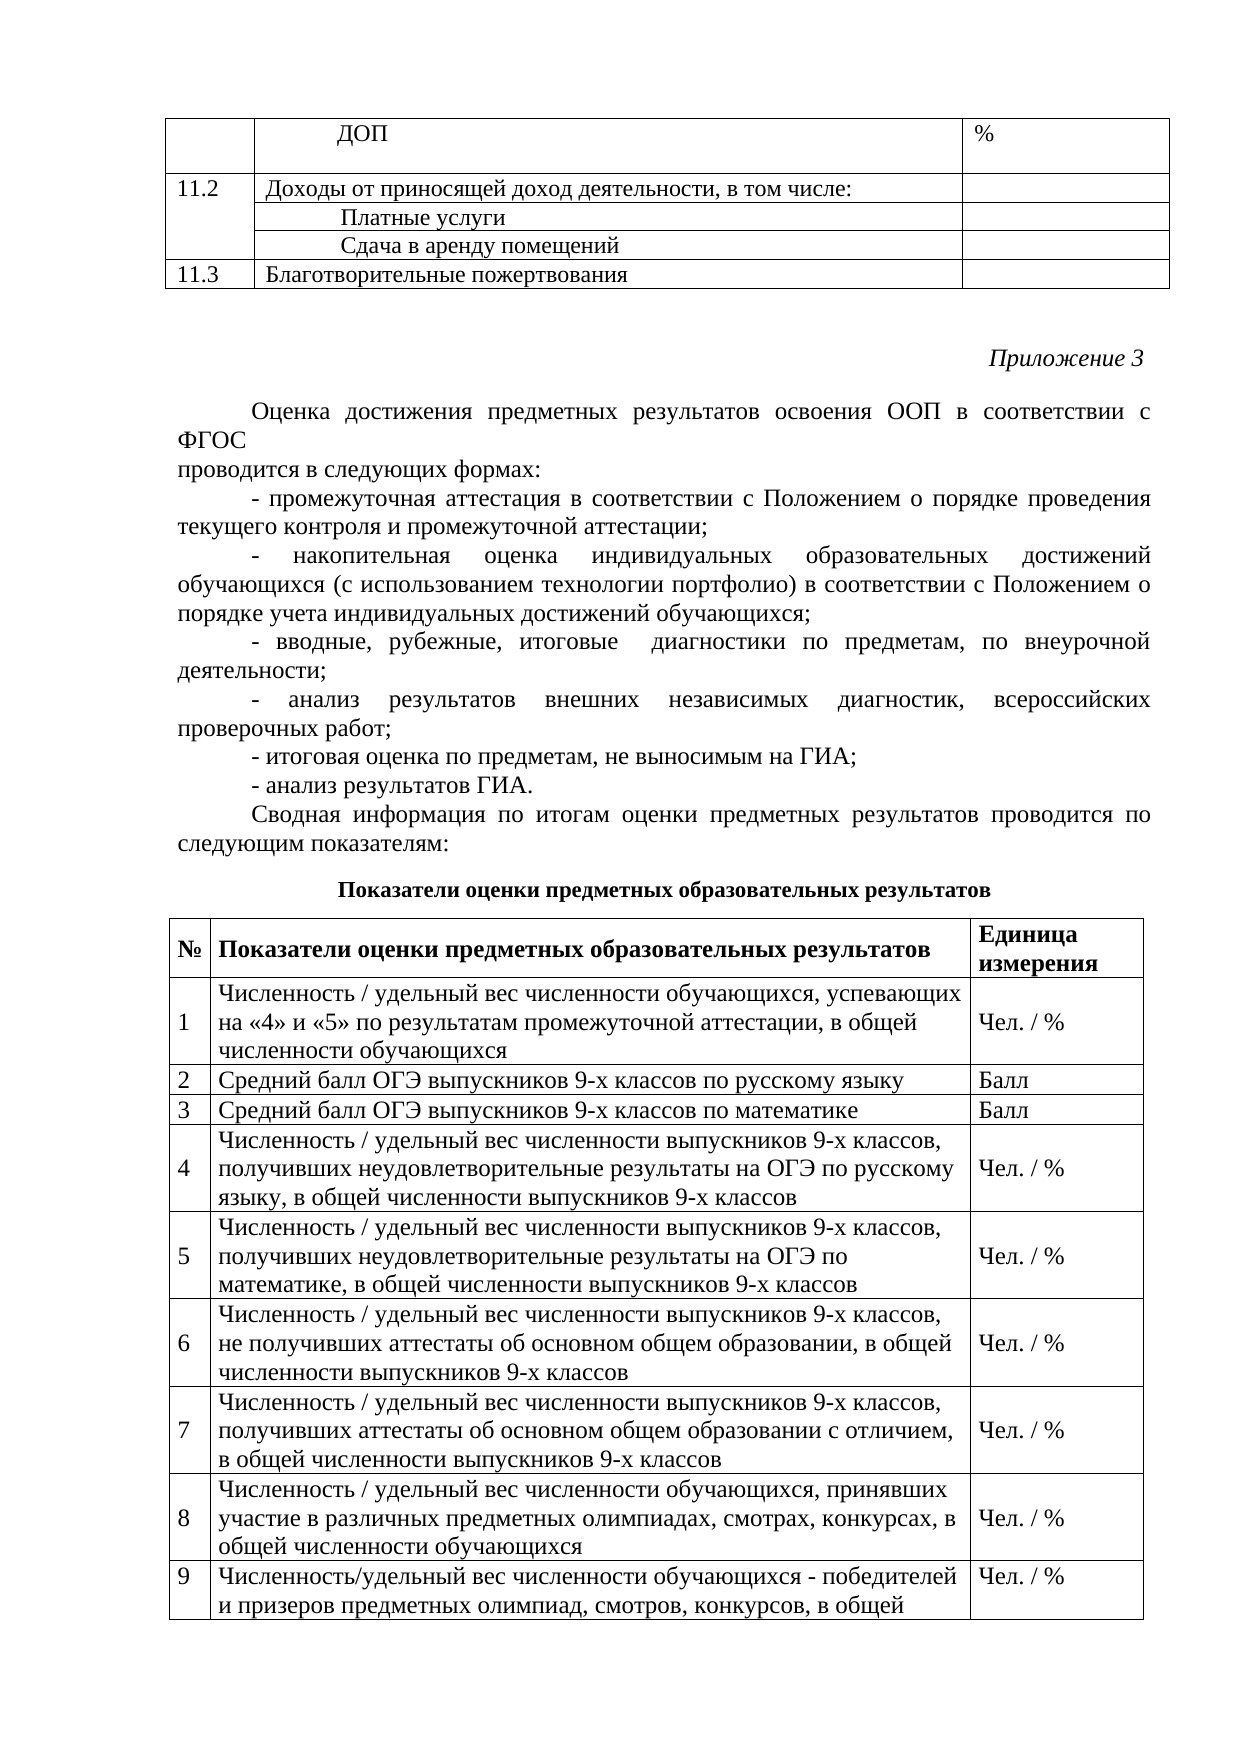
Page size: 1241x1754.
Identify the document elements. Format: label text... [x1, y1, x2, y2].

table_cell [963, 260, 1169, 288]
table_cell 6 [170, 1299, 210, 1386]
table_cell % % % [963, 119, 1169, 173]
table_cell Численность / удельный вес численности обучающихся, успевающих на «4» и «5» по результатам промежуточной аттестации, в общей численности обучающихся [211, 978, 970, 1064]
text - анализ результатов ГИА. [177, 770, 1152, 799]
text Показатели оценки предметных образовательных результатов [177, 876, 1152, 902]
table_cell 4 [170, 1125, 210, 1211]
table_cell Чел. / % [971, 1387, 1143, 1473]
table_header № [170, 919, 210, 977]
table_cell Доходы от приносящей доход деятельности, в том числе: [255, 174, 962, 202]
table_cell 7 [170, 1387, 210, 1473]
table_cell 9 [170, 1561, 210, 1619]
table_cell 1 [170, 978, 210, 1064]
table_header Единица измерения [971, 919, 1143, 977]
table_cell Платные услуги [255, 203, 962, 230]
text проводится в следующих формах: [177, 454, 1152, 483]
table_cell Численность / удельный вес численности выпускников 9-х классов, получивших неудовлетворительные результаты на ОГЭ по математике, в общей численности выпускников 9-х классов [211, 1212, 970, 1298]
table_cell Балл [971, 1095, 1143, 1124]
table_cell Чел. / % [971, 1212, 1143, 1298]
table_cell Чел. / % [971, 1125, 1143, 1211]
text - накопительная оценка индивидуальных образовательных достижений обучающихся (с использованием технологии портфолио) в соответствии с Положением о порядке учета индивидуальных достижений обучающихся; [177, 540, 1152, 626]
table_cell Средний балл ОГЭ выпускников 9-х классов по русскому языку [211, 1065, 970, 1094]
text Оценка достижения предметных результатов освоения ООП в соответствии с ФГОС [177, 396, 1152, 454]
table_cell 3 [170, 1095, 210, 1124]
table_cell Чел. / % [971, 1561, 1143, 1619]
table_cell НОО ООО ДОП [255, 119, 962, 173]
table_cell 5 [170, 1212, 210, 1298]
table_cell Чел. / % [971, 1474, 1143, 1560]
text - вводные, рубежные, итоговые диагностики по предметам, по внеурочной деятельности; [177, 626, 1152, 684]
table_cell [963, 203, 1169, 230]
table_cell Благотворительные пожертвования [255, 260, 962, 288]
table_cell [963, 174, 1169, 202]
table_cell 2 [170, 1065, 210, 1094]
table_cell 11.3 [166, 260, 254, 288]
table_cell 11.2 [166, 174, 254, 259]
table_header Показатели оценки предметных образовательных результатов [211, 919, 970, 977]
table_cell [211, 1561, 970, 1619]
table_cell 8 [170, 1474, 210, 1560]
text Сводная информация по итогам оценки предметных результатов проводится по следующим показателям: [177, 799, 1152, 856]
table_cell Средний балл ОГЭ выпускников 9-х классов по математике [211, 1095, 970, 1124]
text - анализ результатов внешних независимых диагностик, всероссийских проверочных работ; [177, 684, 1152, 741]
table_cell [963, 231, 1169, 259]
table_cell Чел. / % [971, 1299, 1143, 1386]
table_cell Сдача в аренду помещений [255, 231, 962, 259]
table_cell Численность / удельный вес численности выпускников 9-х классов, получивших неудовлетворительные результаты на ОГЭ по русскому языку, в общей численности выпускников 9-х классов [211, 1125, 970, 1211]
text - итоговая оценка по предметам, не выносимым на ГИА; [177, 741, 1152, 770]
table_cell Численность / удельный вес численности выпускников 9-х классов, получивших аттестаты об основном общем образовании с отличием, в общей численности выпускников 9-х классов [211, 1387, 970, 1473]
table_cell Балл [971, 1065, 1143, 1094]
text - промежуточная аттестация в соответствии с Положением о порядке проведения текущего контроля и промежуточной аттестации; [177, 483, 1152, 540]
table_cell Численность / удельный вес численности обучающихся, принявших участие в различных предметных олимпиадах, смотрах, конкурсах, в общей численности обучающихся [211, 1474, 970, 1560]
text Приложение 3 [915, 343, 1152, 371]
table_cell Чел. / % [971, 978, 1143, 1064]
table_cell Численность / удельный вес численности выпускников 9-х классов, не получивших аттестаты об основном общем образовании, в общей численности выпускников 9-х классов [211, 1299, 970, 1386]
